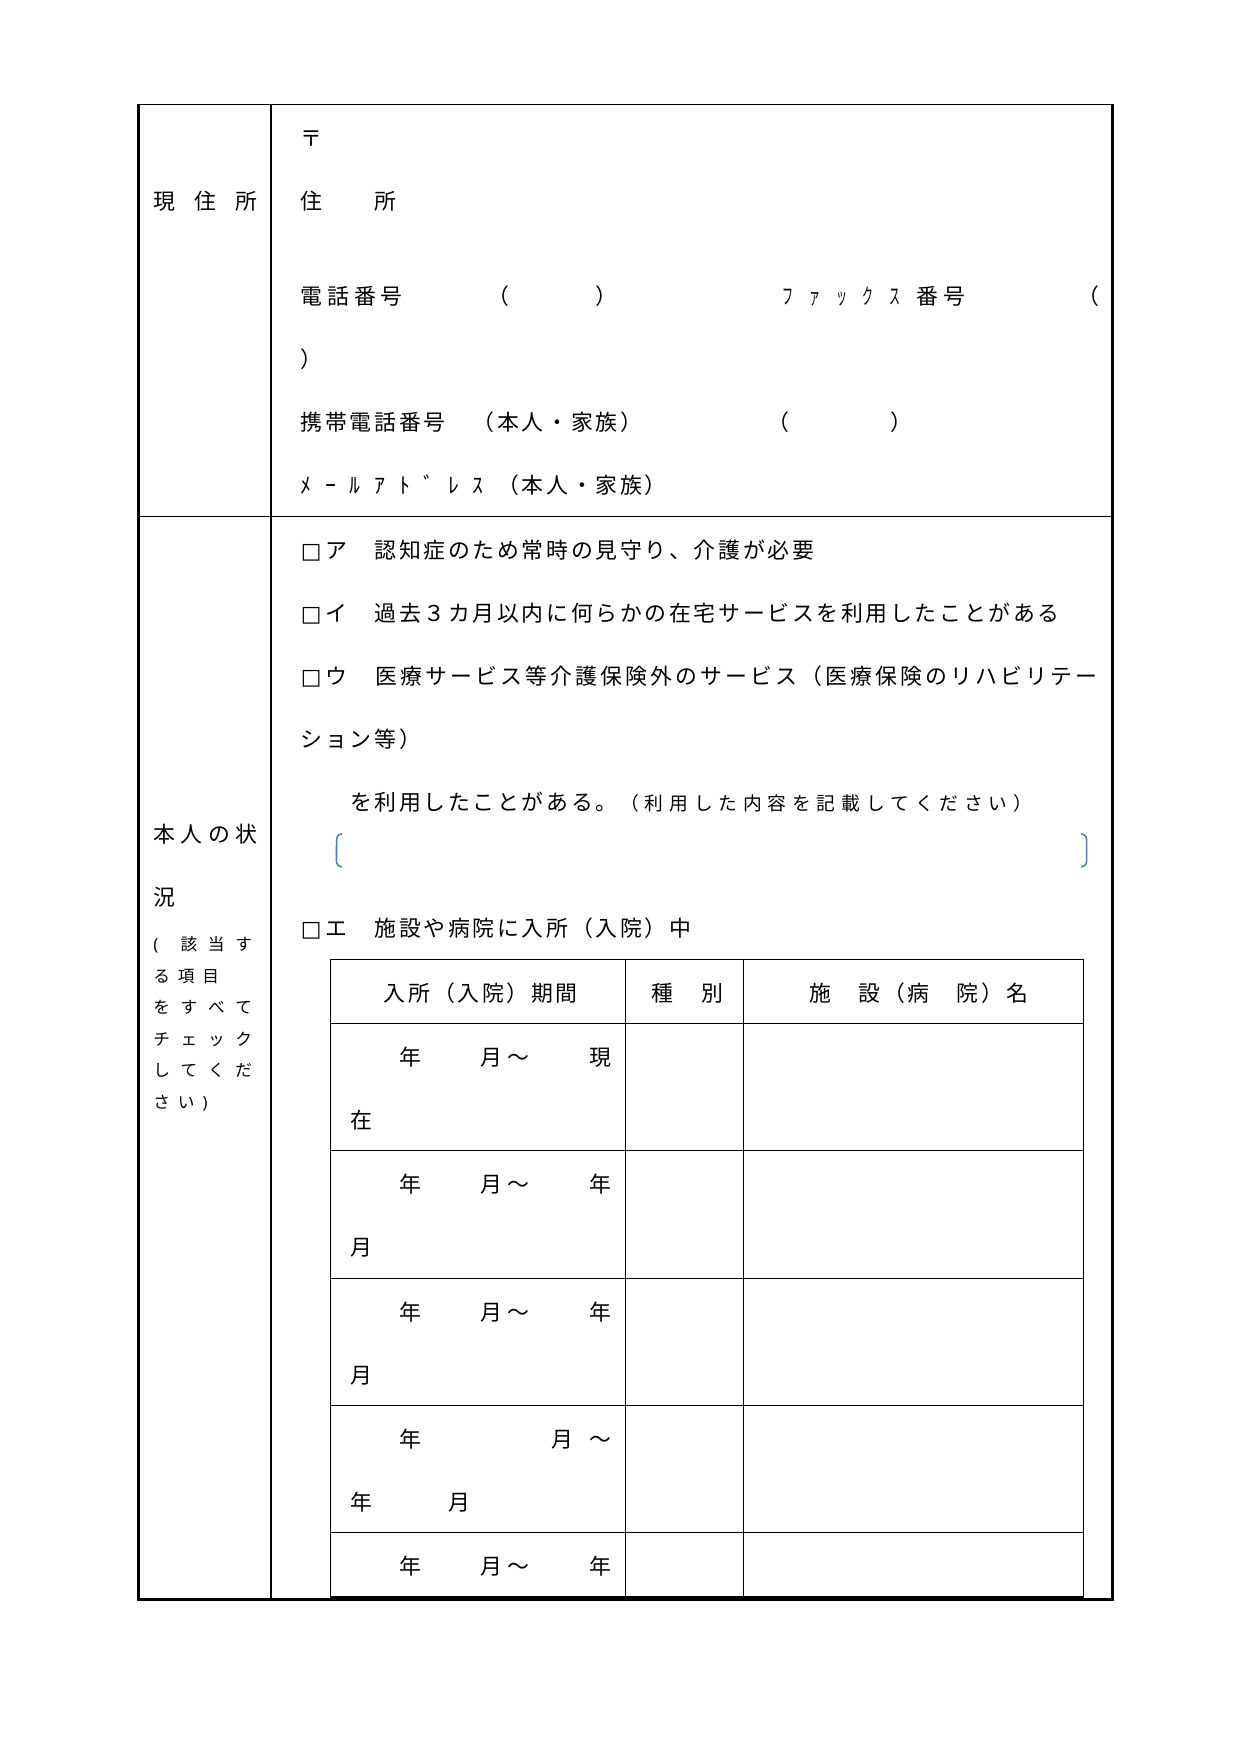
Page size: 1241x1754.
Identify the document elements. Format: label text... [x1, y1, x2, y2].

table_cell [272, 517, 1111, 1597]
table_cell 〒 住 所 電話番号 （ ） ファックス番号 （ ） 携帯電話番号 （本人・家族） （ ） ﾒｰﾙｱﾄﾞﾚｽ（本人・家族） [272, 105, 1111, 516]
table_cell 現住所 [140, 105, 270, 516]
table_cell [140, 517, 270, 1597]
